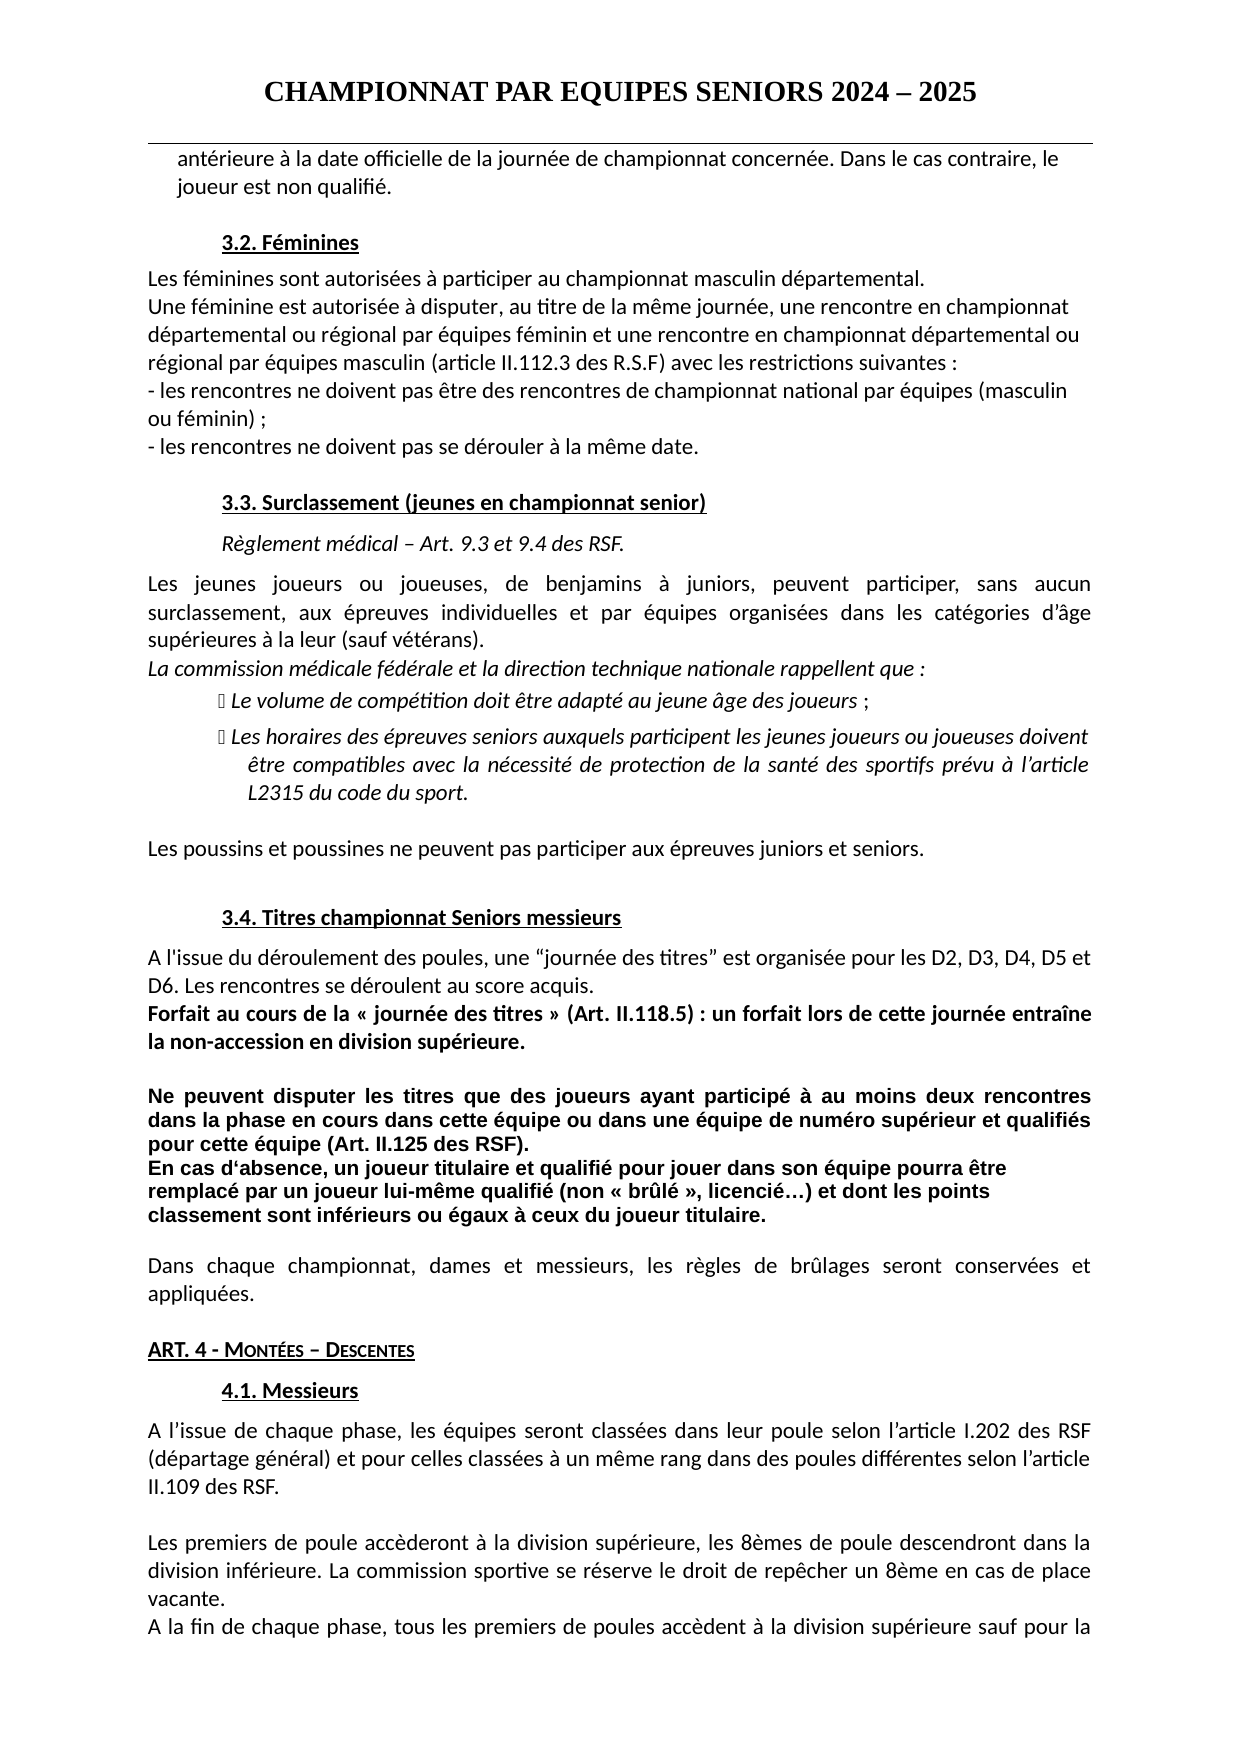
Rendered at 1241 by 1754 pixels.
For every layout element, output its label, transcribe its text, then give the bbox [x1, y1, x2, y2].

text La commission médicale fédérale et la direction technique nationale rappellent que : [148, 654, 1093, 682]
text Les premiers de poule accèderont à la division supérieure, les 8èmes de poule descendront dans la division inférieure. La commission sportive se réserve le droit de repêcher un 8ème en cas de place vacante. [148, 1528, 1093, 1612]
text Forfait au cours de la « journée des titres » (Art. II.118.5) : un forfait lors de cette journée entraîne la non-accession en division supérieure. [148, 999, 1093, 1055]
text 4.1. Messieurs [148, 1376, 1093, 1404]
text En cas d‘absence, un joueur titulaire et qualifié pour jouer dans son équipe pourra être remplacé par un joueur lui-même qualifié (non « brûlé », licencié…) et dont les points classement sont inférieurs ou égaux à ceux du joueur titulaire. [148, 1155, 1093, 1227]
text Ne peuvent disputer les titres que des joueurs ayant participé à au moins deux rencontres dans la phase en cours dans cette équipe ou dans une équipe de numéro supérieur et qualifiés pour cette équipe (Art. II.125 des RSF). [148, 1083, 1093, 1155]
text  Le volume de compétition doit être adapté au jeune âge des joueurs ; [218, 686, 1093, 714]
text - les rencontres ne doivent pas se dérouler à la même date. [148, 432, 1093, 461]
text 3.4. Titres championnat Seniors messieurs [148, 903, 1093, 931]
text 3.2. Féminines [148, 228, 1093, 256]
text A l’issue de chaque phase, les équipes seront classées dans leur poule selon l’article I.202 des RSF (départage général) et pour celles classées à un même rang dans des poules différentes selon l’article II.109 des RSF. [148, 1416, 1093, 1500]
text A l'issue du déroulement des poules, une “journée des titres” est organisée pour les D2, D3, D4, D5 et D6. Les rencontres se déroulent au score acquis. [148, 943, 1093, 999]
text ART. 4 - Montées – Descentes [148, 1335, 1093, 1363]
text Les jeunes joueurs ou joueuses, de benjamins à juniors, peuvent participer, sans aucun surclassement, aux épreuves individuelles et par équipes organisées dans les catégories d’âge supérieures à la leur (sauf vétérans). [148, 569, 1093, 654]
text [148, 1612, 1093, 1640]
text Règlement médical – Art. 9.3 et 9.4 des RSF. [148, 529, 1093, 557]
text Une féminine est autorisée à disputer, au titre de la même journée, une rencontre en championnat départemental ou régional par équipes féminin et une rencontre en championnat départemental ou régional par équipes masculin (article II.112.3 des R.S.F) avec les restrictions suivantes : [148, 292, 1093, 376]
text  Les horaires des épreuves seniors auxquels participent les jeunes joueurs ou joueuses doivent être compatibles avec la nécessité de protection de la santé des sportifs prévu à l’article L2315 du code du sport. [218, 722, 1093, 806]
text 3.3. Surclassement (jeunes en championnat senior) [148, 488, 1093, 517]
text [148, 144, 1093, 200]
text Les féminines sont autorisées à participer au championnat masculin départemental. [148, 264, 1093, 292]
text Dans chaque championnat, dames et messieurs, les règles de brûlages seront conservées et appliquées. [148, 1251, 1093, 1307]
text Les poussins et poussines ne peuvent pas participer aux épreuves juniors et seniors. [148, 834, 1093, 862]
text - les rencontres ne doivent pas être des rencontres de championnat national par équipes (masculin ou féminin) ; [148, 376, 1093, 432]
